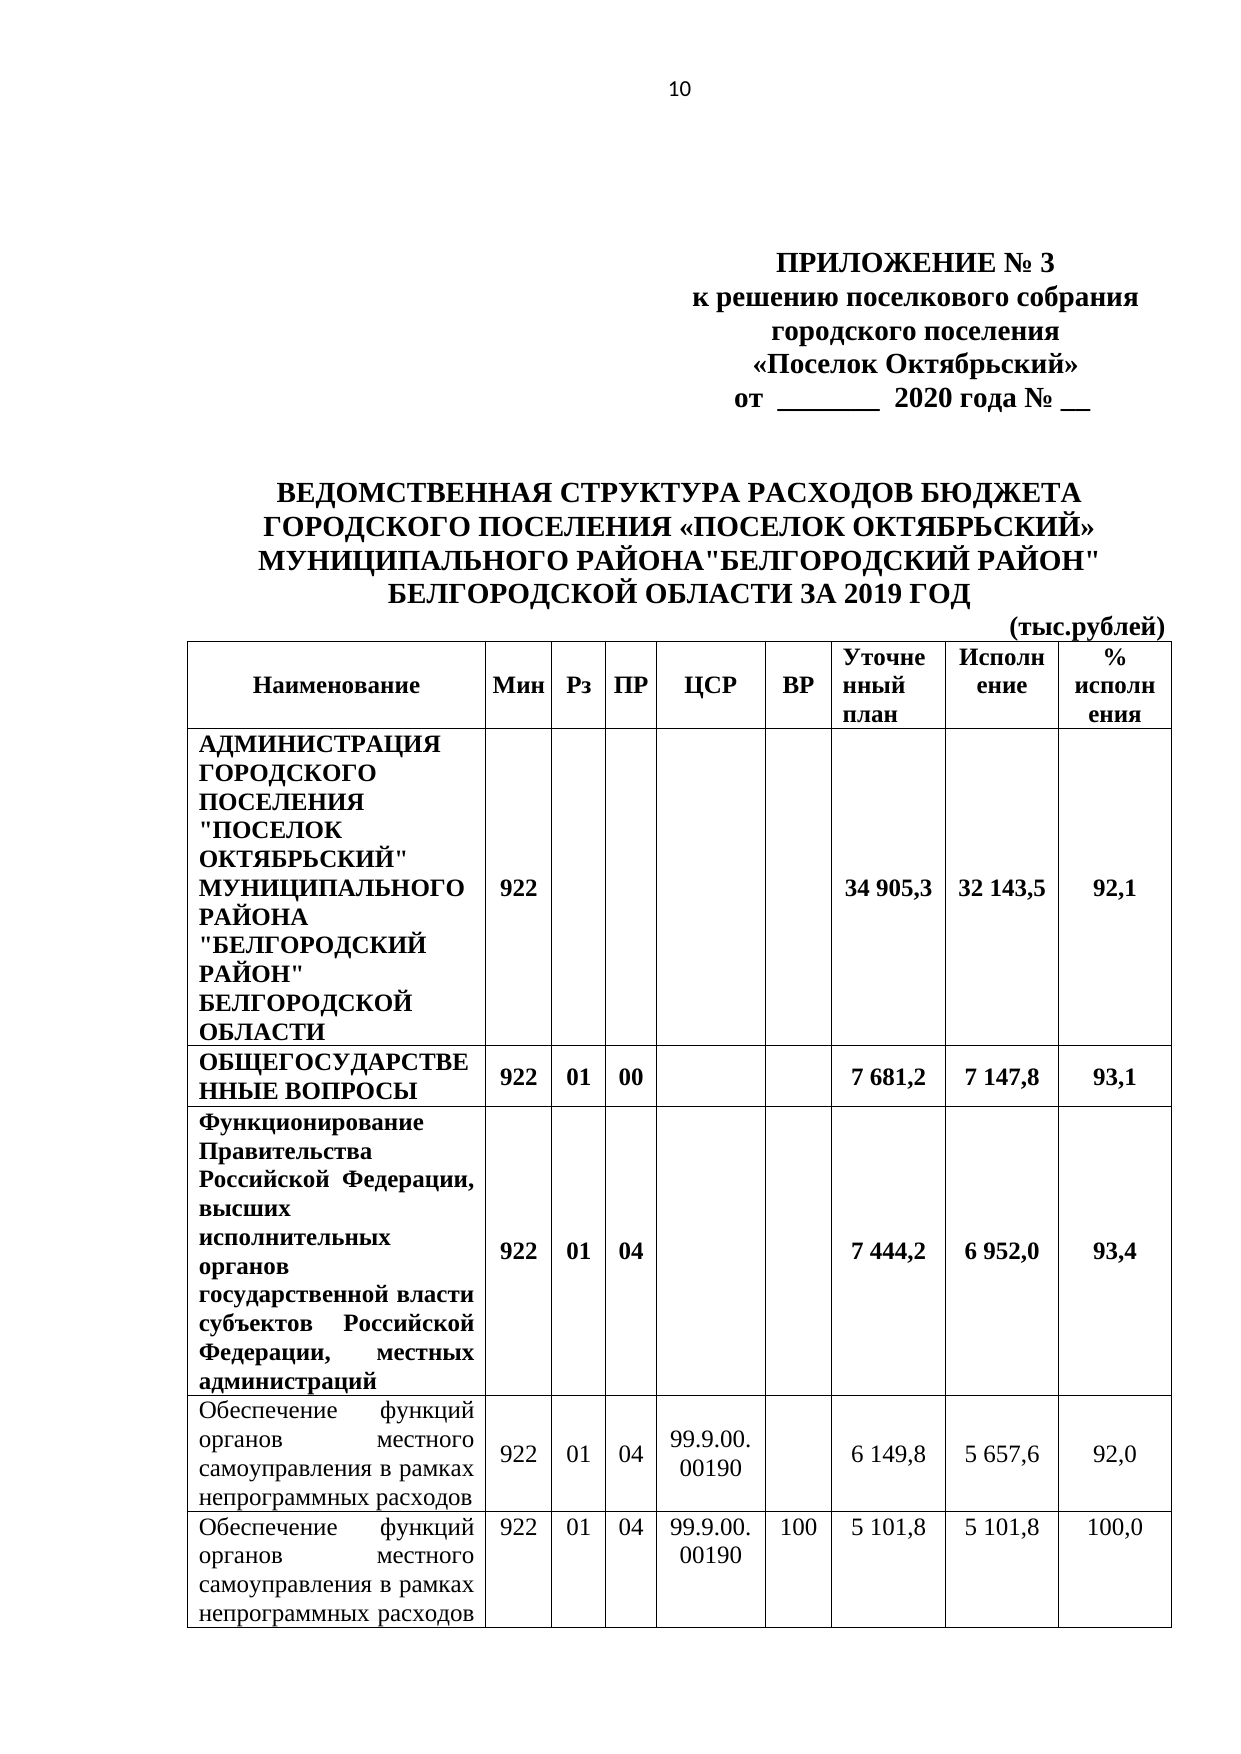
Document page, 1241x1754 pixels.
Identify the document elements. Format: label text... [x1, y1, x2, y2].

table_cell 922 [486, 1512, 551, 1627]
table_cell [188, 1512, 485, 1627]
text ПРИЛОЖЕНИЕ № 3 [650, 246, 1181, 279]
table_cell 7 681,2 [832, 1046, 945, 1106]
table_cell 92,0 [1059, 1396, 1171, 1511]
table_cell [657, 1046, 765, 1106]
table_header Наименование [188, 642, 485, 728]
table_cell Обеспечение функций органов местного самоуправления в рамках непрограммных расходов [188, 1396, 485, 1511]
table_cell 100 [766, 1512, 831, 1627]
table_cell ОБЩЕГОСУДАРСТВЕННЫЕ ВОПРОСЫ [188, 1046, 485, 1106]
table_cell 922 [486, 1046, 551, 1106]
table_header ВР [766, 642, 831, 728]
text «Поселок Октябрьский» [650, 346, 1181, 380]
table_cell 34 905,3 [832, 729, 945, 1045]
table_cell Функционирование Правительства Российской Федерации, высших исполнительных органов государственной власти субъектов Российской Федерации, местных администраций [188, 1107, 485, 1394]
table_cell 922 [486, 1107, 551, 1394]
table_cell АДМИНИСТРАЦИЯ ГОРОДСКОГО ПОСЕЛЕНИЯ "ПОСЕЛОК ОКТЯБРЬСКИЙ" МУНИЦИПАЛЬНОГО РАЙОНА "БЕЛГОРОДСКИЙ РАЙОН" БЕЛГОРОДСКОЙ ОБЛАСТИ [188, 729, 485, 1045]
table_header Рз [552, 642, 605, 728]
table_cell 01 [552, 1396, 605, 1511]
table_header Исполнение [946, 642, 1058, 728]
table_cell 6 952,0 [946, 1107, 1058, 1394]
table_header Уточненный план [832, 642, 945, 728]
table_cell [766, 1107, 831, 1394]
table_cell 6 149,8 [832, 1396, 945, 1511]
text (тыс.рублей) [722, 610, 1181, 641]
table_cell 32 143,5 [946, 729, 1058, 1045]
table_header % исполнения [1059, 642, 1171, 728]
table_cell 922 [486, 1396, 551, 1511]
table_cell [606, 729, 656, 1045]
text от _______ 2020 года № __ [650, 380, 1174, 413]
table_cell 5 101,8 [946, 1512, 1058, 1627]
text городского поселения [650, 313, 1181, 346]
table_cell 922 [486, 729, 551, 1045]
table_cell [657, 729, 765, 1045]
table_cell 00 [606, 1046, 656, 1106]
table_cell 04 [606, 1107, 656, 1394]
table_cell 01 [552, 1046, 605, 1106]
table_cell 92,1 [1059, 729, 1171, 1045]
table_cell 7 444,2 [832, 1107, 945, 1394]
table_cell [657, 1107, 765, 1394]
table_cell 01 [552, 1512, 605, 1627]
table_cell [552, 729, 605, 1045]
table_header Мин [486, 642, 551, 728]
table_cell 04 [606, 1512, 656, 1627]
table_cell 01 [552, 1107, 605, 1394]
table_cell [766, 1396, 831, 1511]
table_cell 99.9.00.00190 [657, 1512, 765, 1627]
table_header ПР [606, 642, 656, 728]
table_cell 93,4 [1059, 1107, 1171, 1394]
table_header ЦСР [657, 642, 765, 728]
table_cell 5 657,6 [946, 1396, 1058, 1511]
table_cell 5 101,8 [832, 1512, 945, 1627]
table_cell [766, 1046, 831, 1106]
table_cell 93,1 [1059, 1046, 1171, 1106]
table_cell 99.9.00.00190 [657, 1396, 765, 1511]
table_cell 7 147,8 [946, 1046, 1058, 1106]
text ВЕДОМСТВЕННАЯ СТРУКТУРА РАСХОДОВ БЮДЖЕТА ГОРОДСКОГО ПОСЕЛЕНИЯ «ПОСЕЛОК ОКТЯБРЬСКИЙ» МУНИЦИПАЛЬНОГО РАЙОНА"БЕЛГОРОДСКИЙ РАЙОН" БЕЛГОРОДСКОЙ ОБЛАСТИ ЗА 2019 ГОД [177, 476, 1181, 610]
text к решению поселкового собрания [650, 279, 1181, 313]
table_cell 100,0 [1059, 1512, 1171, 1627]
table_cell 04 [606, 1396, 656, 1511]
table_cell [766, 729, 831, 1045]
